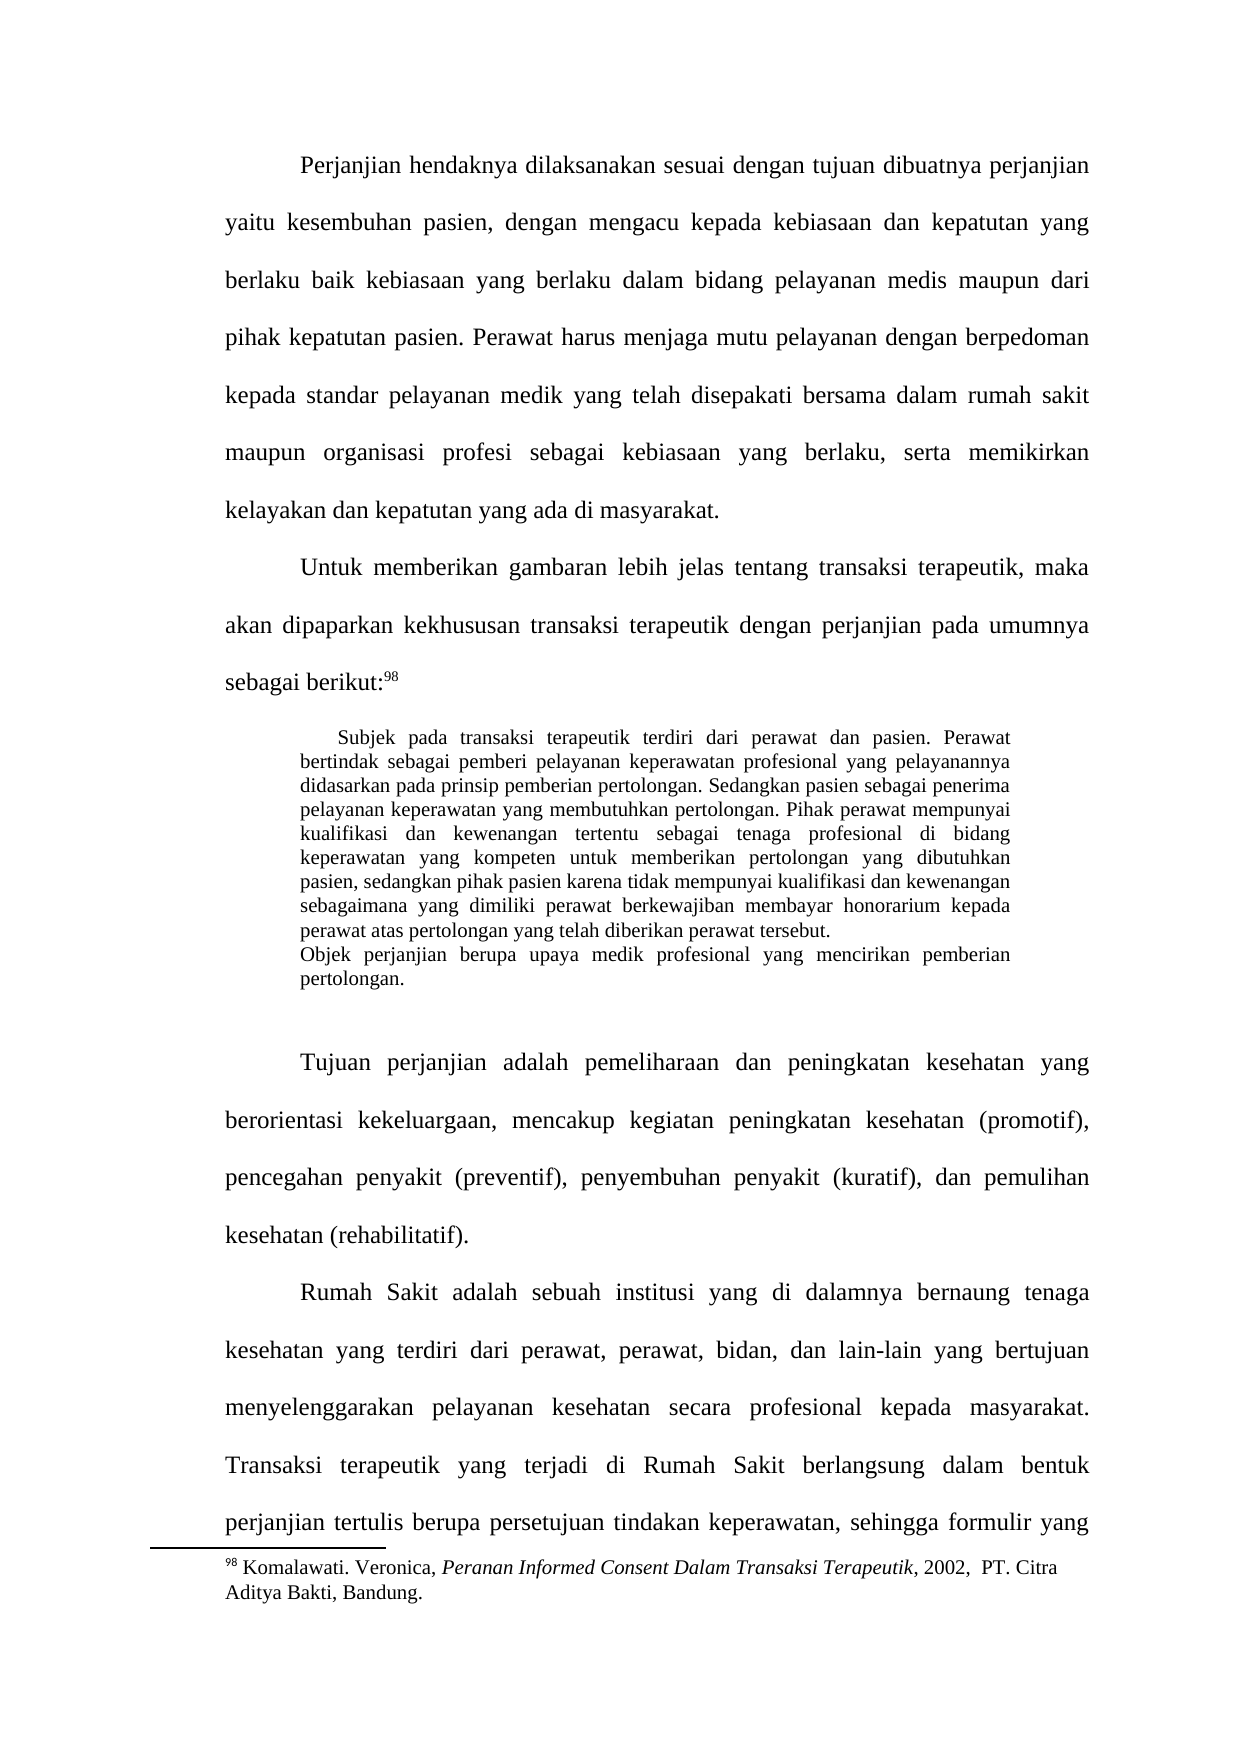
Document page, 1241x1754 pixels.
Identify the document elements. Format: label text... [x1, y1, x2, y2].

text Untuk memberikan gambaran lebih jelas tentang transaksi terapeutik, maka akan dipaparkan kekhususan transaksi terapeutik dengan perjanjian pada umumnya sebagai berikut: [225, 552, 1090, 696]
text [225, 1277, 1090, 1536]
text Perjanjian hendaknya dilaksanakan sesuai dengan tujuan dibuatnya perjanjian yaitu kesembuhan pasien, dengan mengacu kepada kebiasaan dan kepatutan yang berlaku baik kebiasaan yang berlaku dalam bidang pelayanan medis maupun dari pihak kepatutan pasien. Perawat harus menjaga mutu pelayanan dengan berpedoman kepada standar pelayanan medik yang telah disepakati bersama dalam rumah sakit maupun organisasi profesi sebagai kebiasaan yang berlaku, serta memikirkan kelayakan dan kepatutan yang ada di masyarakat. [225, 150, 1090, 524]
text Objek perjanjian berupa upaya medik profesional yang mencirikan pemberian pertolongan. [300, 942, 1011, 990]
text Tujuan perjanjian adalah pemeliharaan dan peningkatan kesehatan yang berorientasi kekeluargaan, mencakup kegiatan peningkatan kesehatan (promotif), pencegahan penyakit (preventif), penyembuhan penyakit (kuratif), dan pemulihan kesehatan (rehabilitatif). [225, 1047, 1090, 1248]
text Subjek pada transaksi terapeutik terdiri dari perawat dan pasien. Perawat bertindak sebagai pemberi pelayanan keperawatan profesional yang pelayanannya didasarkan pada prinsip pemberian pertolongan. Sedangkan pasien sebagai penerima pelayanan keperawatan yang membutuhkan pertolongan. Pihak perawat mempunyai kualifikasi dan kewenangan tertentu sebagai tenaga profesional di bidang keperawatan yang kompeten untuk memberikan pertolongan yang dibutuhkan pasien, sedangkan pihak pasien karena tidak mempunyai kualifikasi dan kewenangan sebagaimana yang dimiliki perawat berkewajiban membayar honorarium kepada perawat atas pertolongan yang telah diberikan perawat tersebut. [300, 725, 1011, 942]
